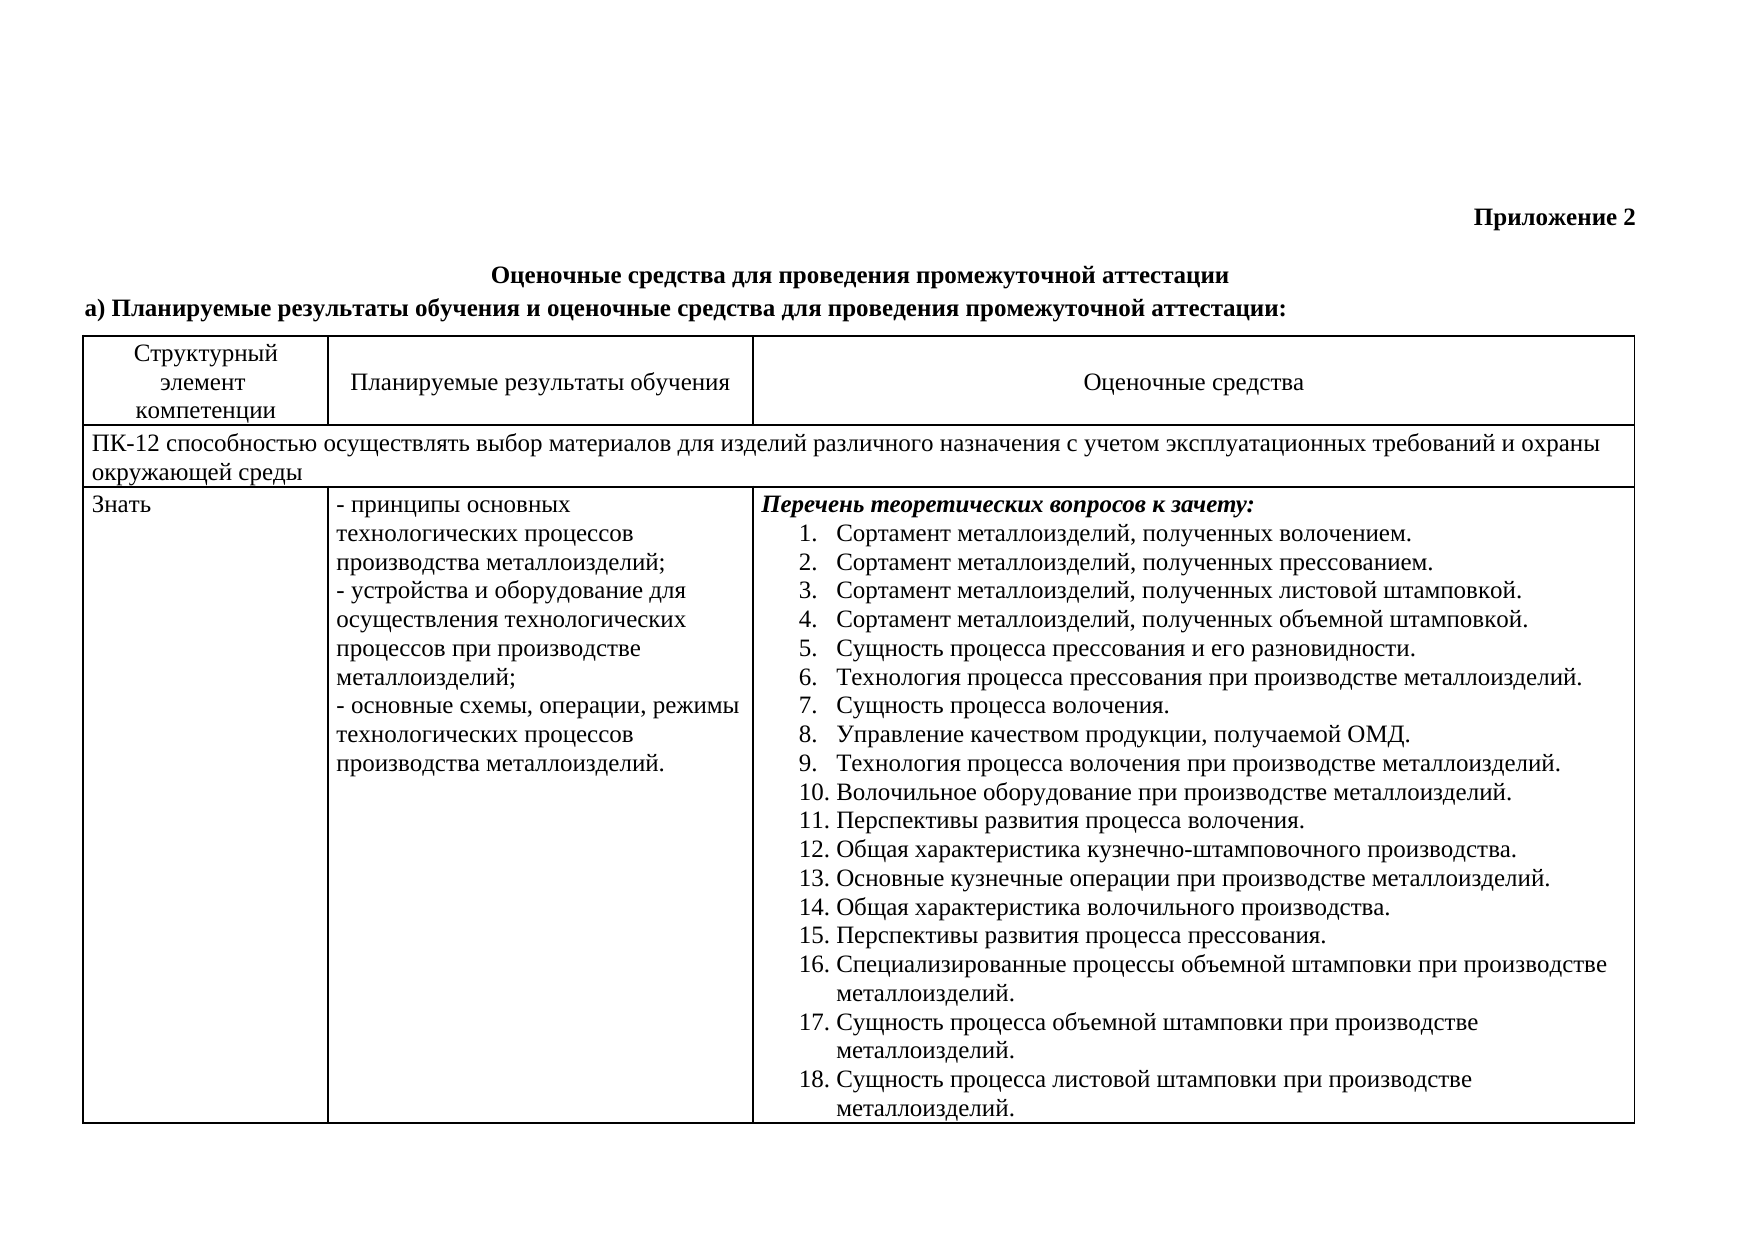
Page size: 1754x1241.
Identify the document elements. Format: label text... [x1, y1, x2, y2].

table_cell ПК-12 способностью осуществлять выбор материалов для изделий различного назначения с учетом эксплуатационных требований и охраны окружающей среды [84, 426, 1634, 486]
text а) Планируемые результаты обучения и оценочные средства для проведения промежуточной аттестации: [84, 293, 1636, 322]
table_cell Знать [84, 488, 327, 1122]
subtitle Приложение 2 [84, 202, 1636, 231]
table_header Оценочные средства [754, 337, 1634, 424]
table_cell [329, 488, 752, 1122]
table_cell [754, 488, 1634, 1122]
table_header Структурный элемент компетенции [84, 337, 327, 424]
table_header Планируемые результаты обучения [329, 337, 752, 424]
subtitle Оценочные средства для проведения промежуточной аттестации [84, 260, 1636, 289]
